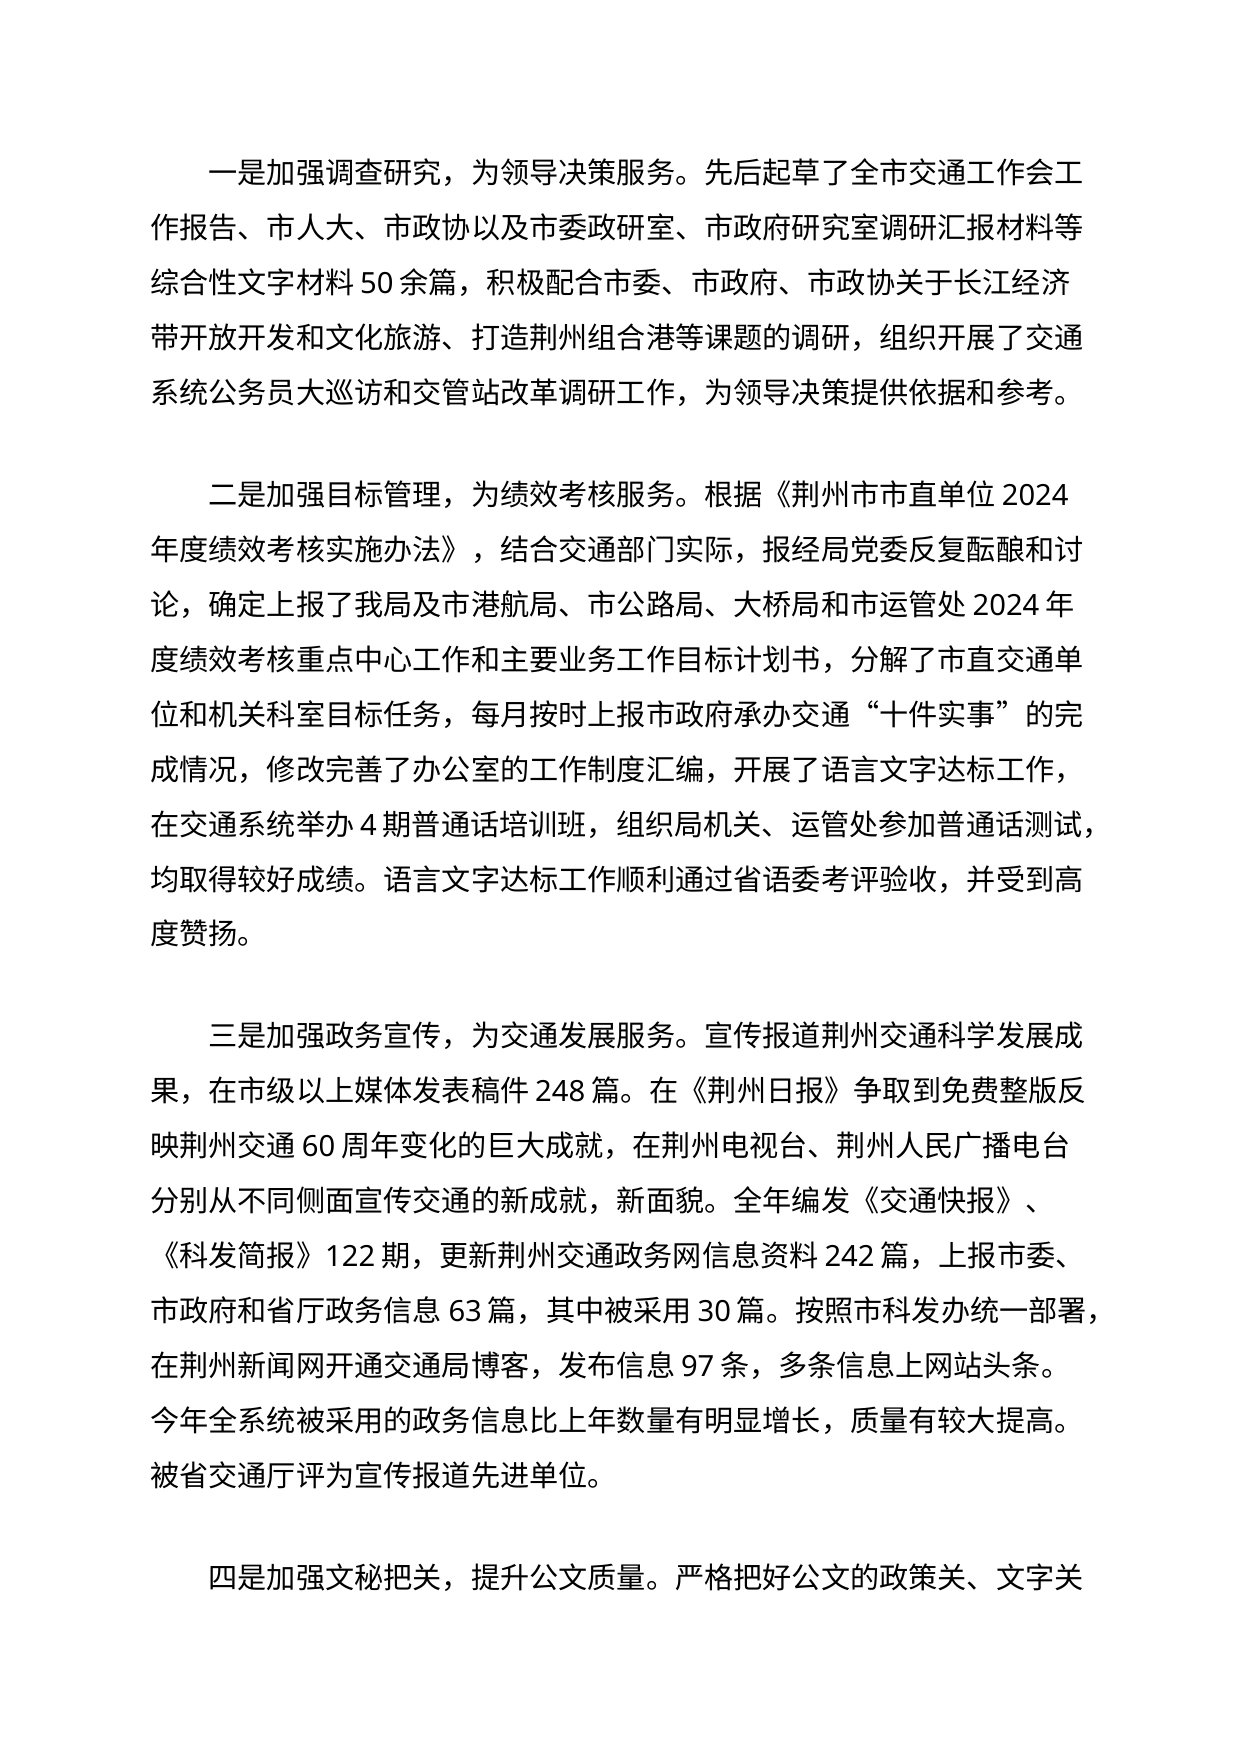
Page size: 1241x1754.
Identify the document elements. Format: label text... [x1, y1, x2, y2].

text 一是加强调查研究，为领导决策服务。先后起草了全市交通工作会工作报告、市人大、市政协以及市委政研室、市政府研究室调研汇报材料等综合性文字材料50余篇，积极配合市委、市政府、市政协关于长江经济带开放开发和文化旅游、打造荆州组合港等课题的调研，组织开展了交通系统公务员大巡访和交管站改革调研工作，为领导决策提供依据和参考。 [150, 150, 1090, 412]
text 三是加强政务宣传，为交通发展服务。宣传报道荆州交通科学发展成果，在市级以上媒体发表稿件248篇。在《荆州日报》争取到免费整版反映荆州交通60周年变化的巨大成就，在荆州电视台、荆州人民广播电台分别从不同侧面宣传交通的新成就，新面貌。全年编发《交通快报》、《科发简报》122期，更新荆州交通政务网信息资料242篇，上报市委、市政府和省厅政务信息 63篇，其中被采用30篇。按照市科发办统一部署，在荆州新闻网开通交通局博客，发布信息97条，多条信息上网站头条。今年全系统被采用的政务信息比上年数量有明显增长，质量有较大提高。被省交通厅评为宣传报道先进单位。 [150, 1013, 1090, 1495]
text 二是加强目标管理，为绩效考核服务。根据《荆州市市直单位2024年度绩效考核实施办法》，结合交通部门实际，报经局党委反复酝酿和讨论，确定上报了我局及市港航局、市公路局、大桥局和市运管处2024年度绩效考核重点中心工作和主要业务工作目标计划书，分解了市直交通单位和机关科室目标任务，每月按时上报市政府承办交通“十件实事”的完成情况，修改完善了办公室的工作制度汇编，开展了语言文字达标工作，在交通系统举办4期普通话培训班，组织局机关、运管处参加普通话测试，均取得较好成绩。语言文字达标工作顺利通过省语委考评验收，并受到高度赞扬。 [150, 471, 1090, 953]
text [150, 1554, 1090, 1596]
